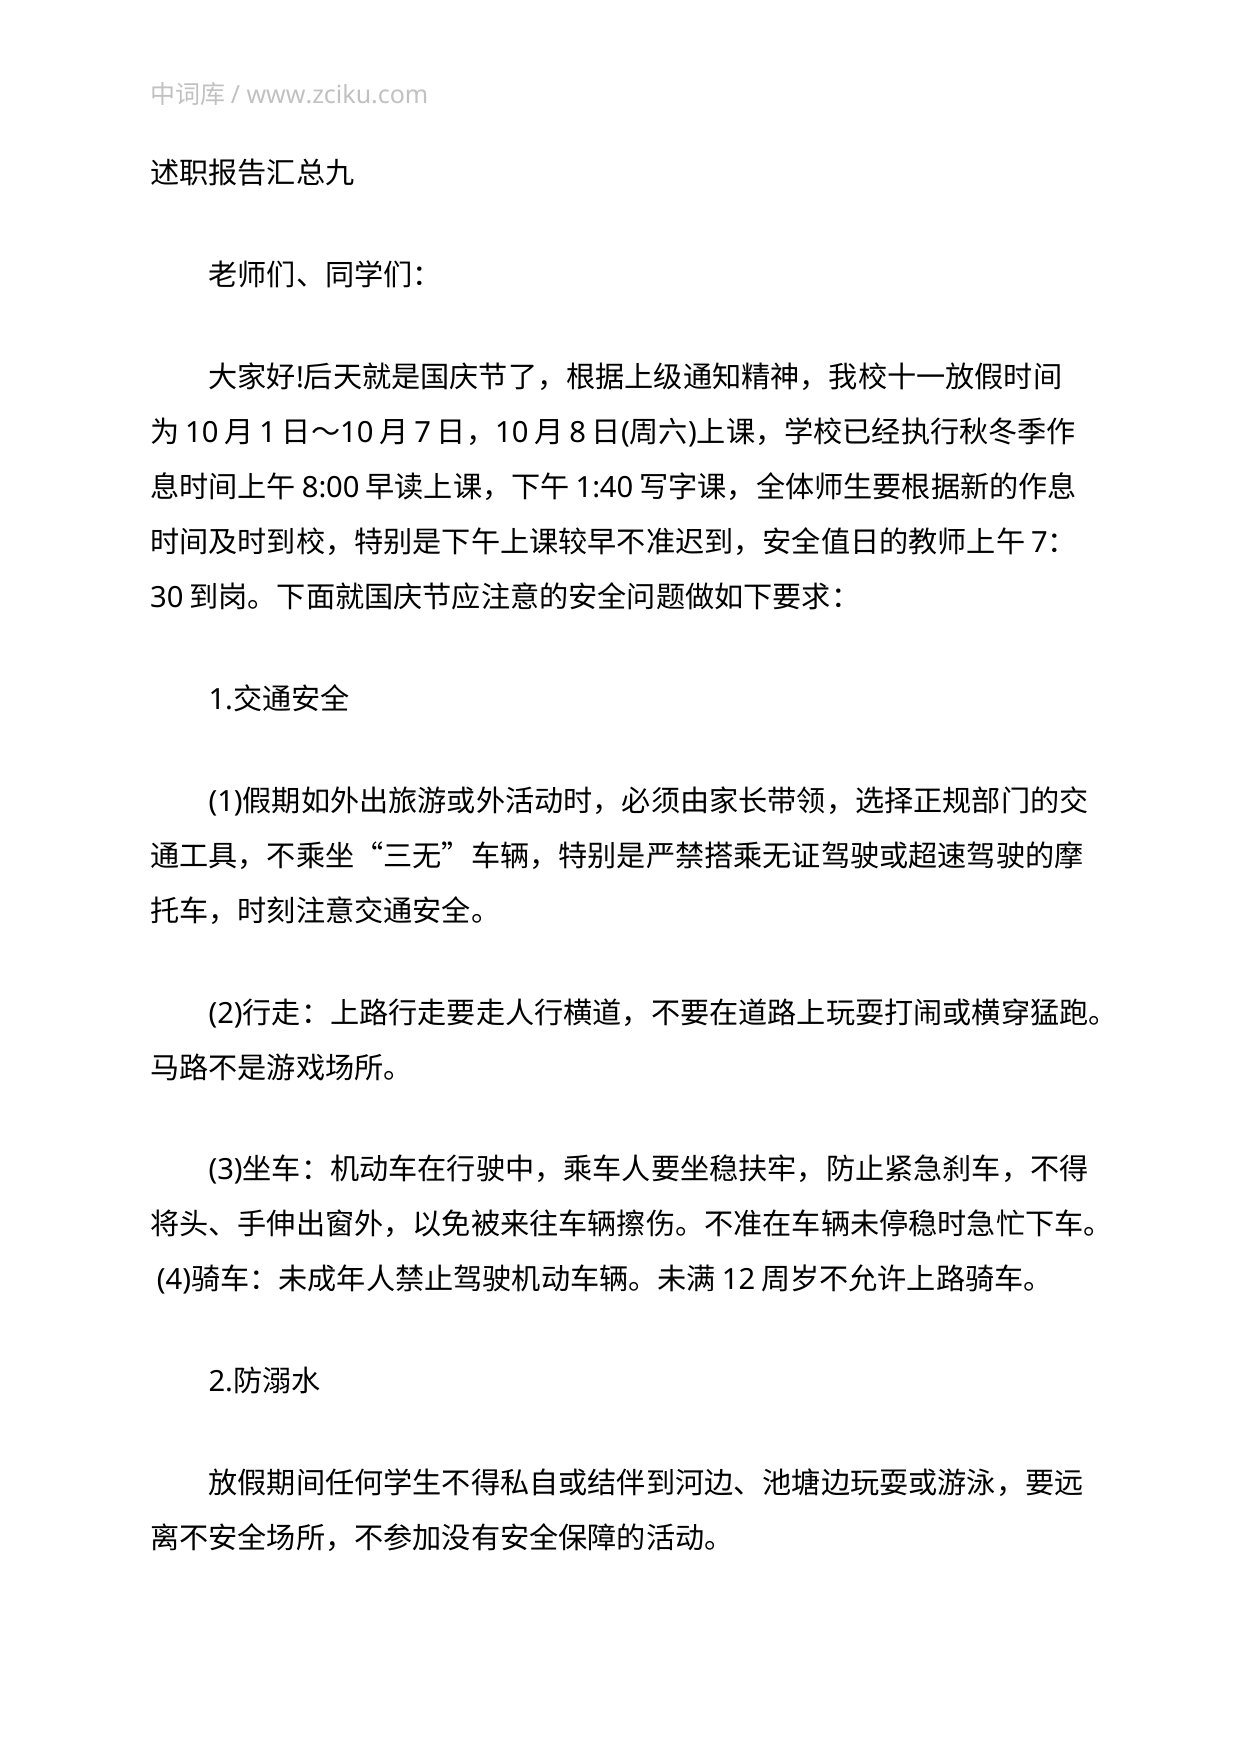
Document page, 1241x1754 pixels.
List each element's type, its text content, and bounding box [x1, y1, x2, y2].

text (2)行走：上路行走要走人行横道，不要在道路上玩耍打闹或横穿猛跑。马路不是游戏场所。 [150, 989, 1090, 1086]
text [150, 150, 1090, 192]
text 2.防溺水 [150, 1358, 1090, 1400]
text 大家好!后天就是国庆节了，根据上级通知精神，我校十一放假时间为10月1日～10月7日，10月8日(周六)上课，学校已经执行秋冬季作息时间上午8:00早读上课，下午1:40写字课，全体师生要根据新的作息时间及时到校，特别是下午上课较早不准迟到，安全值日的教师上午7：30到岗。下面就国庆节应注意的安全问题做如下要求： [150, 353, 1090, 616]
text (3)坐车：机动车在行驶中，乘车人要坐稳扶牢，防止紧急刹车，不得将头、手伸出窗外，以免被来往车辆擦伤。不准在车辆未停稳时急忙下车。 (4)骑车：未成年人禁止驾驶机动车辆。未满12周岁不允许上路骑车。 [150, 1146, 1090, 1298]
text 老师们、同学们： [150, 252, 1090, 294]
text 放假期间任何学生不得私自或结伴到河边、池塘边玩耍或游泳，要远离不安全场所，不参加没有安全保障的活动。 [150, 1460, 1090, 1557]
text (1)假期如外出旅游或外活动时，必须由家长带领，选择正规部门的交通工具，不乘坐“三无”车辆，特别是严禁搭乘无证驾驶或超速驾驶的摩托车，时刻注意交通安全。 [150, 777, 1090, 930]
text 1.交通安全 [150, 676, 1090, 718]
